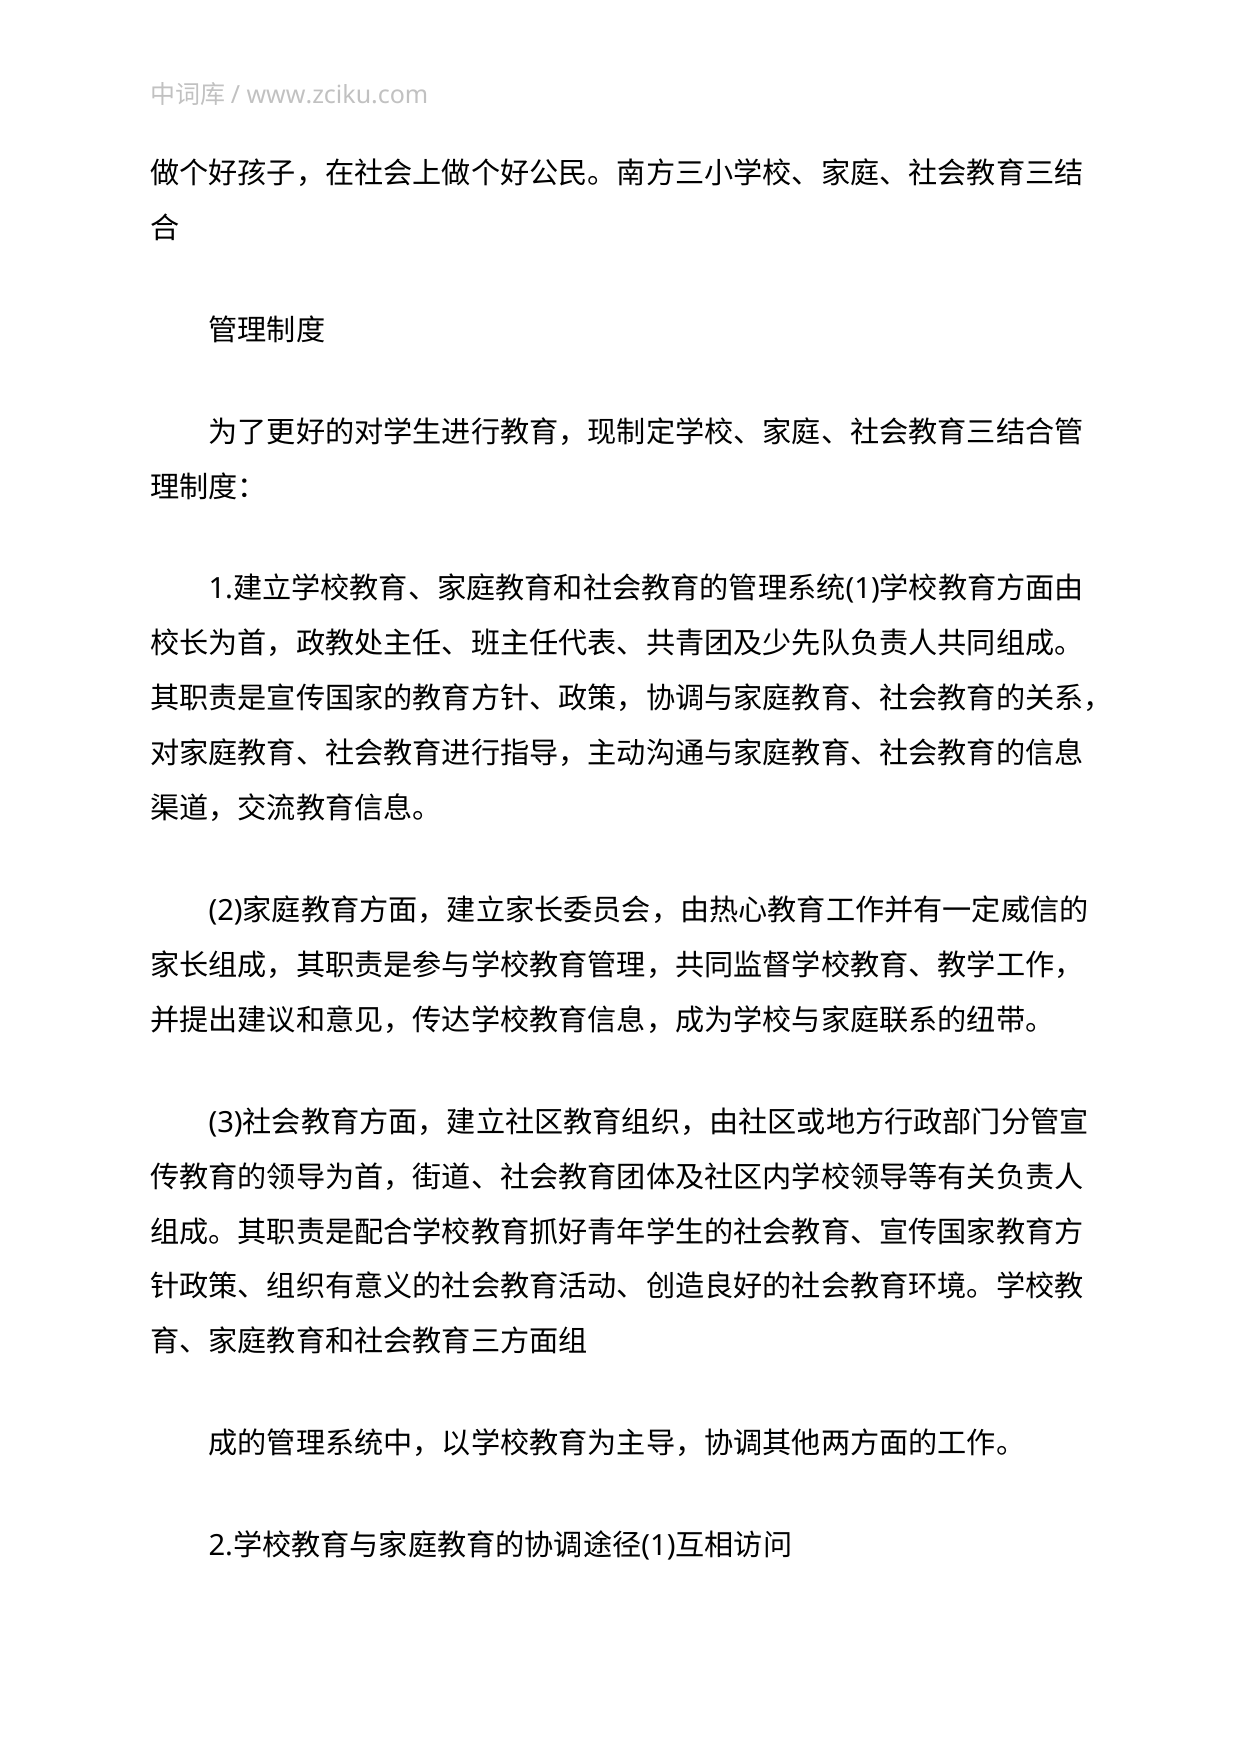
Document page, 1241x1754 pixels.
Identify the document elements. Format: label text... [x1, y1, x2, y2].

text 2.学校教育与家庭教育的协调途径(1)互相访问 [150, 1521, 1090, 1564]
text 1.建立学校教育、家庭教育和社会教育的管理系统(1)学校教育方面由校长为首，政教处主任、班主任代表、共青团及少先队负责人共同组成。其职责是宣传国家的教育方针、政策，协调与家庭教育、社会教育的关系，对家庭教育、社会教育进行指导，主动沟通与家庭教育、社会教育的信息渠道，交流教育信息。 [150, 565, 1090, 827]
text (2)家庭教育方面，建立家长委员会，由热心教育工作并有一定威信的家长组成，其职责是参与学校教育管理，共同监督学校教育、教学工作，并提出建议和意见，传达学校教育信息，成为学校与家庭联系的纽带。 [150, 887, 1090, 1039]
text 管理制度 [150, 307, 1090, 349]
text (3)社会教育方面，建立社区教育组织，由社区或地方行政部门分管宣传教育的领导为首，街道、社会教育团体及社区内学校领导等有关负责人组成。其职责是配合学校教育抓好青年学生的社会教育、宣传国家教育方针政策、组织有意义的社会教育活动、创造良好的社会教育环境。学校教育、家庭教育和社会教育三方面组 [150, 1098, 1090, 1360]
text 为了更好的对学生进行教育，现制定学校、家庭、社会教育三结合管理制度： [150, 408, 1090, 506]
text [150, 150, 1090, 247]
text 成的管理系统中，以学校教育为主导，协调其他两方面的工作。 [150, 1420, 1090, 1462]
